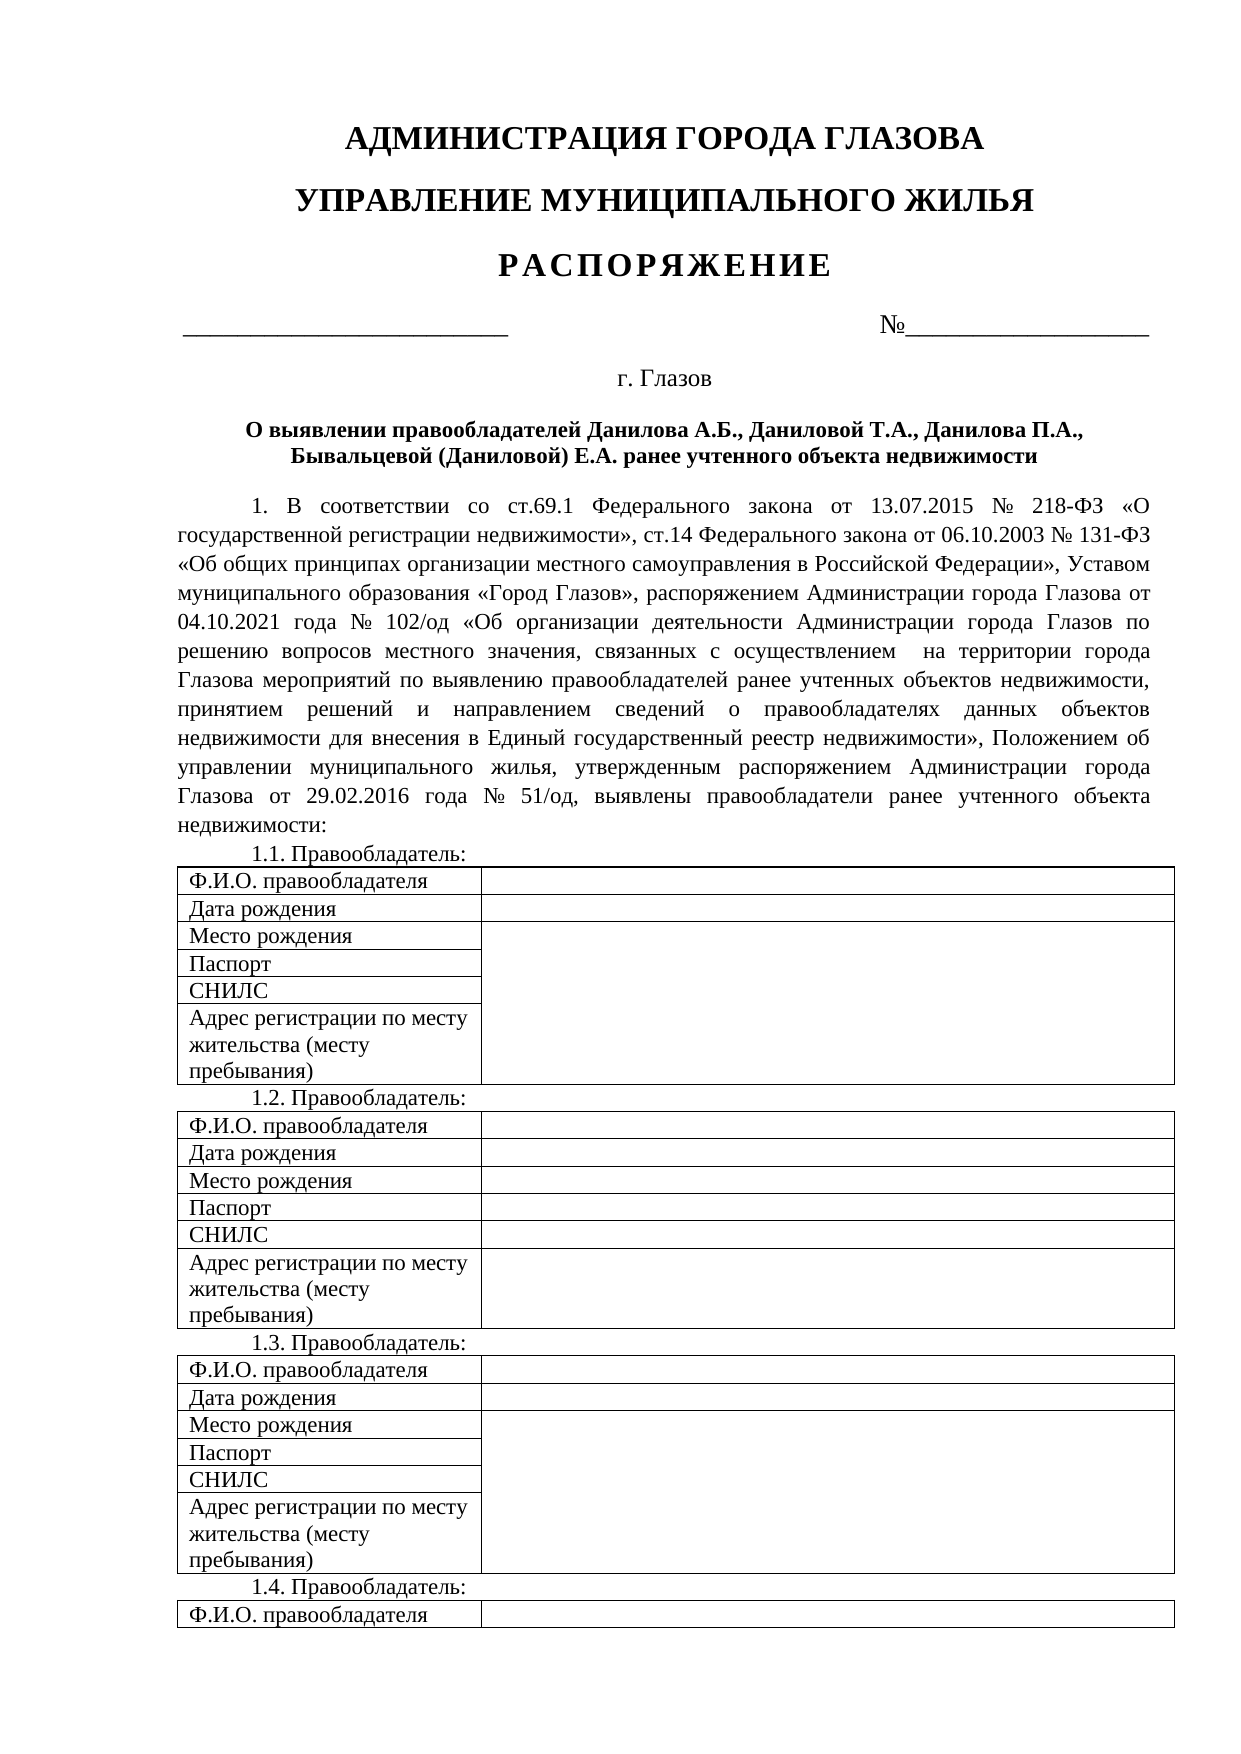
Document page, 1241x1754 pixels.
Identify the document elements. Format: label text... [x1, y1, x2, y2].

table_header Ф.И.О. правообладателя [178, 1112, 481, 1138]
text г. Глазов [177, 363, 1152, 392]
text АДМИНИСТРАЦИЯ ГОРОДА ГЛАЗОВА [177, 118, 1152, 156]
table_cell Место рождения [178, 1167, 481, 1193]
table_cell [482, 1139, 1174, 1166]
table_cell [482, 1194, 1174, 1220]
table_cell [482, 1384, 1174, 1410]
table_cell Дата рождения [178, 1384, 481, 1410]
table_header [482, 1112, 1174, 1138]
table_cell СНИЛС [178, 1466, 481, 1492]
list 1.4. Правообладатель: [177, 1574, 1152, 1600]
table_cell СНИЛС [178, 977, 481, 1003]
text 1. В соответствии со ст.69.1 Федерального закона от 13.07.2015 № 218-ФЗ «О государственной регистрации недвижимости», ст.14 Федерального закона от 06.10.2003 № 131-ФЗ «Об общих принципах организации местного самоуправления в Российской Федерации», Уставом муниципального образования «Город Глазов», распоряжением Администрации города Глазова от 04.10.2021 года № 102/од «Об организации деятельности Администрации города Глазов по решению вопросов местного значения, связанных с осуществлением на территории города Глазова мероприятий по выявлению правообладателей ранее учтенных объектов недвижимости, принятием решений и направлением сведений о правообладателях данных объектов недвижимости для внесения в Единый государственный реестр недвижимости», Положением об управлении муниципального жилья, утвержденным распоряжением Администрации города Глазова от 29.02.2016 года № 51/од, выявлены правообладатели ранее учтенного объекта недвижимости: [177, 492, 1152, 837]
table_cell [482, 1249, 1174, 1328]
table_cell Адрес регистрации по месту жительства (месту пребывания) [178, 1004, 481, 1083]
table_header Ф.И.О. правообладателя [178, 1356, 481, 1383]
table_cell Дата рождения [178, 1139, 481, 1166]
list 1.1. Правообладатель: [177, 840, 1152, 866]
table_cell [482, 922, 1174, 1083]
list 1.3. Правообладатель: [177, 1329, 1152, 1355]
table_cell [482, 1411, 1174, 1572]
table_cell СНИЛС [178, 1221, 481, 1248]
table_cell Адрес регистрации по месту жительства (месту пребывания) [178, 1249, 481, 1328]
text ________________________ №__________________ [177, 308, 1152, 339]
table_cell Место рождения [178, 922, 481, 948]
table_cell [482, 1221, 1174, 1248]
text О выявлении правообладателей Данилова А.Б., Даниловой Т.А., Данилова П.А., Бывальцевой (Даниловой) Е.А. ранее учтенного объекта недвижимости [177, 416, 1152, 468]
table_cell Паспорт [178, 950, 481, 976]
table_cell Место рождения [178, 1411, 481, 1437]
text УПРАВЛЕНИЕ МУНИЦИПАЛЬНОГО ЖИЛЬЯ [177, 181, 1152, 219]
table_cell [482, 1167, 1174, 1193]
table_header [482, 1601, 1174, 1627]
table_header Ф.И.О. правообладателя [178, 868, 481, 894]
table_cell Паспорт [178, 1439, 481, 1465]
table_cell Паспорт [178, 1194, 481, 1220]
table_header [482, 868, 1174, 894]
table_cell Дата рождения [178, 895, 481, 921]
table_header Ф.И.О. правообладателя [178, 1601, 481, 1627]
list 1.2. Правообладатель: [177, 1085, 1152, 1111]
table_cell [482, 895, 1174, 921]
table_header [482, 1356, 1174, 1383]
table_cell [178, 1493, 481, 1572]
subtitle РАСПОРЯЖЕНИЕ [177, 245, 1152, 284]
